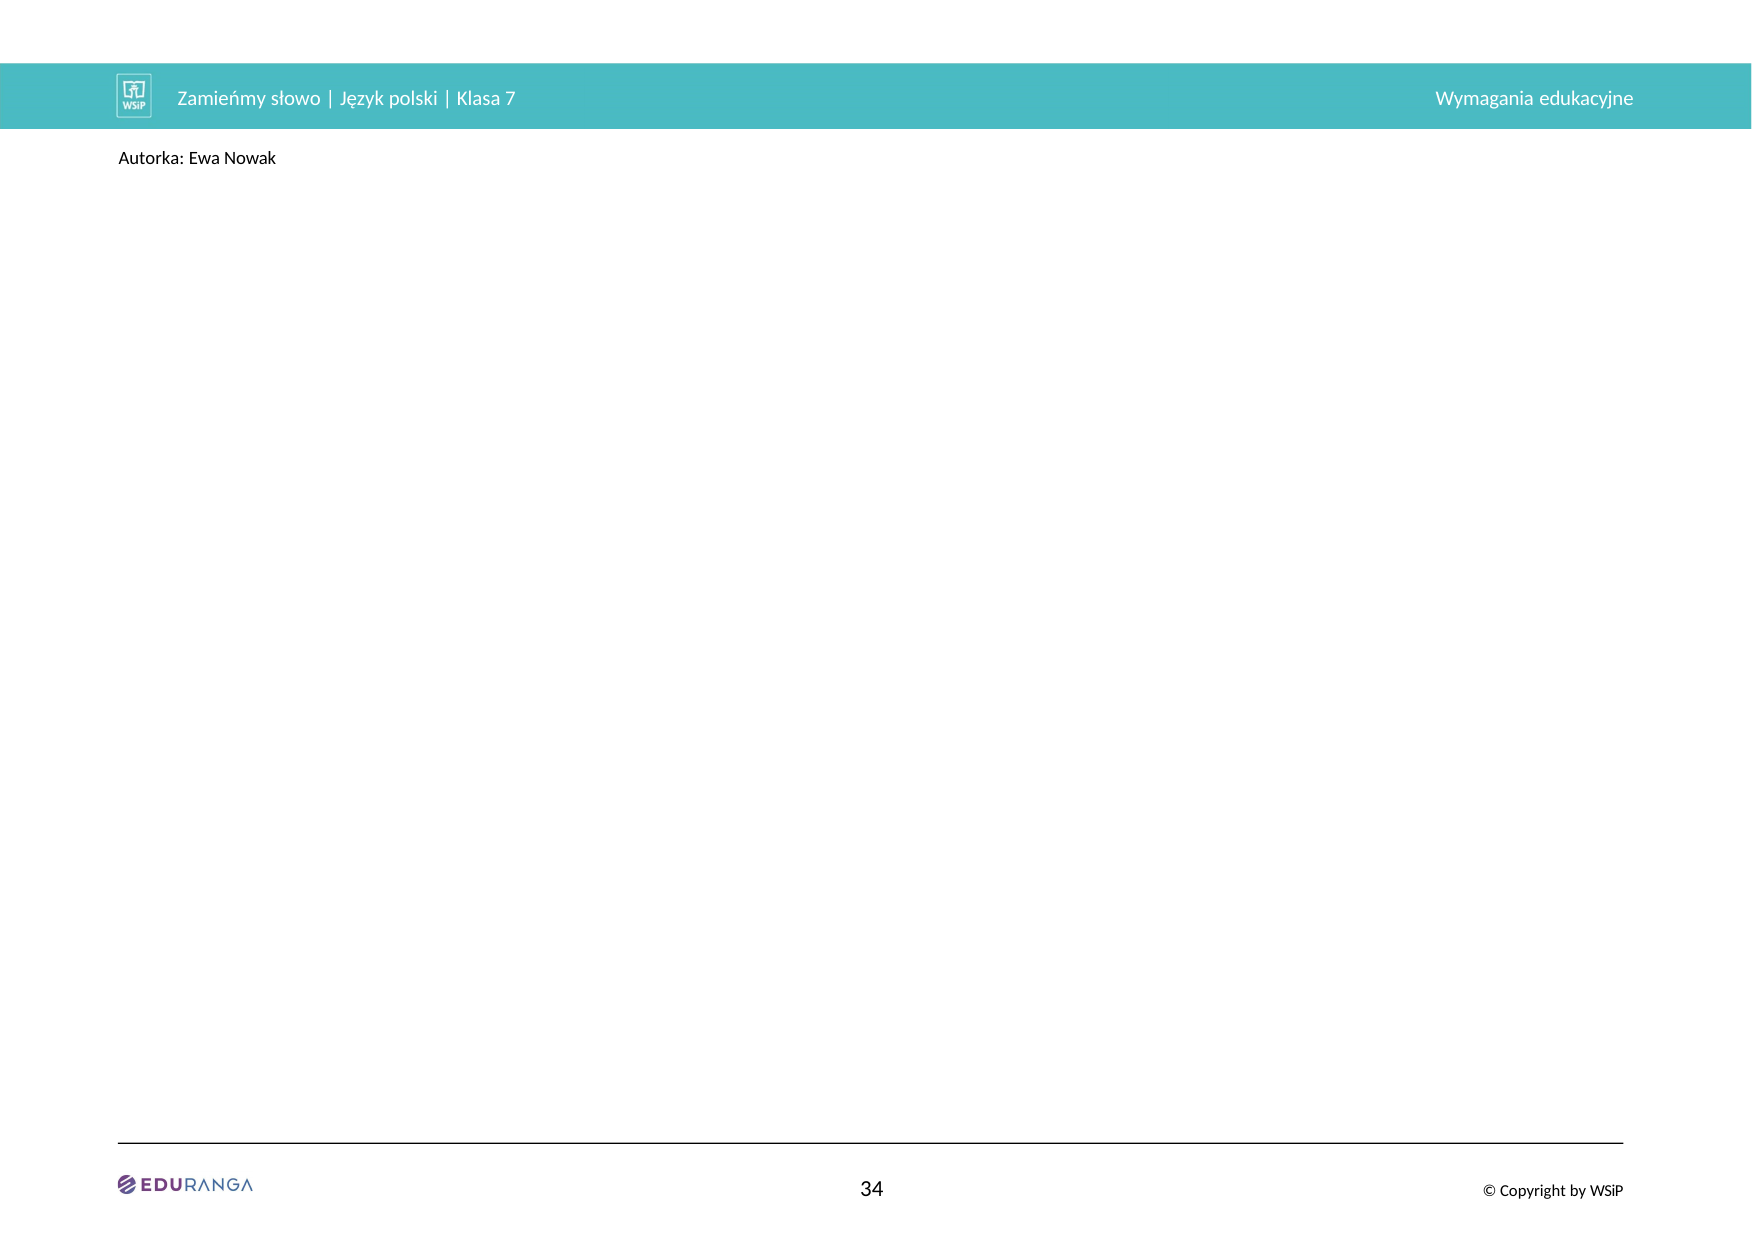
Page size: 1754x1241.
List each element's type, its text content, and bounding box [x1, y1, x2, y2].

picture [117, 1171, 253, 1196]
text Autorka: Ewa Nowak [118, 146, 1651, 169]
picture [0, 63, 1752, 129]
